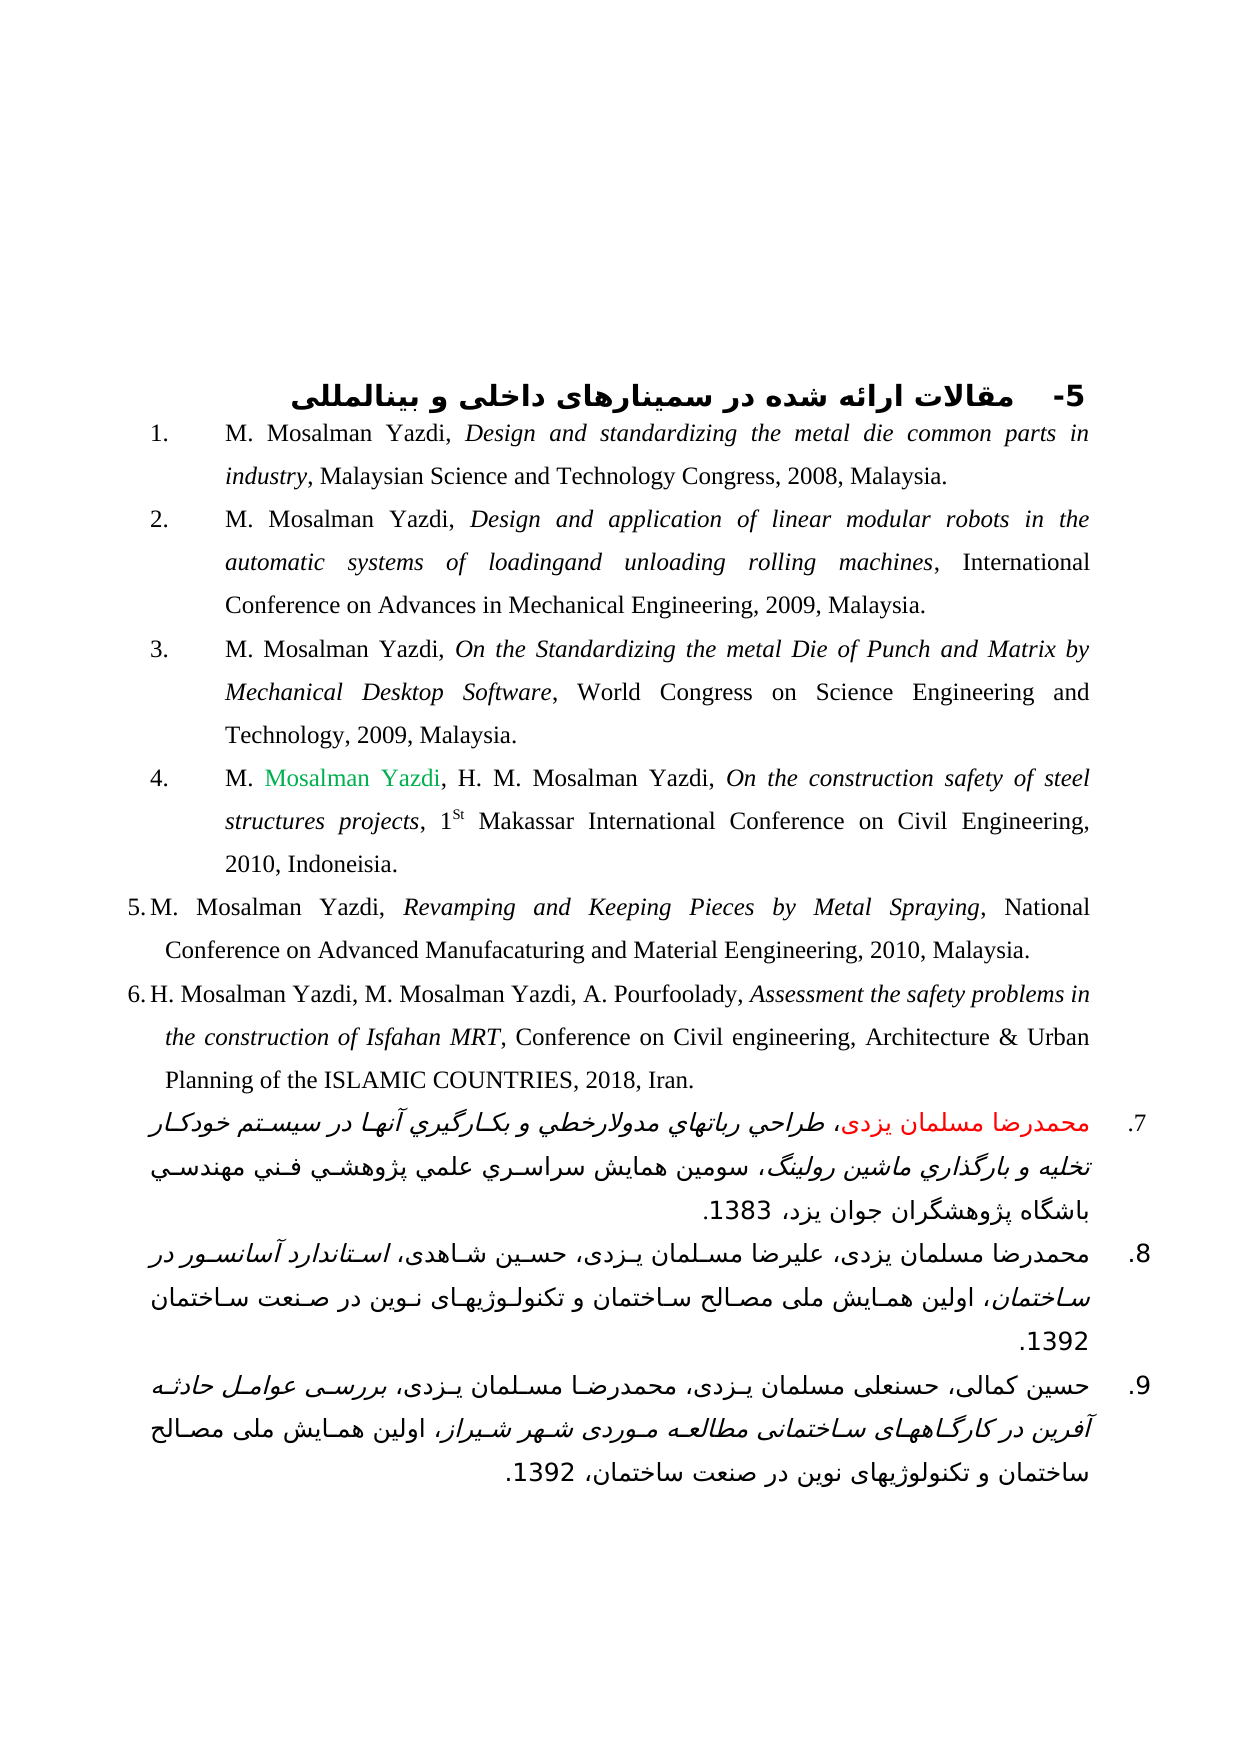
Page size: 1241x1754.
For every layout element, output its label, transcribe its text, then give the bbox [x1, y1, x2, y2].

list محمدرضا مسلمان یزدی، طراحي رباتهاي مدولارخطي و بكارگيري آنها در سيستم خودكار تخليه و بارگذاري ماشين رولينگ، سومين همايش سراسري علمي پژوهشي فني مهندسي باشگاه پژوهشگران جوان یزد، 1383. [150, 1108, 1127, 1225]
list M. Mosalman Yazdi, Design and application of linear modular robots in the automatic systems of loadingand unloading rolling machines, International Conference on Advances in Mechanical Engineering, 2009, Malaysia. [150, 504, 1090, 619]
list M. Mosalman Yazdi, On the Standardizing the metal Die of Punch and Matrix by Mechanical Desktop Software, World Congress on Science Engineering and Technology, 2009, Malaysia. [150, 634, 1090, 749]
list مقالات ارائه شده در سمینارهای داخلی و بینالمللی [150, 379, 1053, 413]
list H. Mosalman Yazdi, M. Mosalman Yazdi, A. Pourfoolady, Assessment the safety problems in the construction of Isfahan MRT, Conference on Civil engineering, Architecture & Urban Planning of the ISLAMIC COUNTRIES, 2018, Iran. [127, 979, 1090, 1094]
list M. Mosalman Yazdi, H. M. Mosalman Yazdi, On the construction safety of steel structures projects, 1St Makassar International Conference on Civil Engineering, 2010, Indoneisia. [150, 763, 1090, 878]
list M. Mosalman Yazdi, Design and standardizing the metal die common parts in industry, Malaysian Science and Technology Congress, 2008, Malaysia. [150, 418, 1090, 490]
list حسین کمالی، حسنعلی مسلمان یزدی، محمدرضا مسلمان یزدی، بررسی عوامل حادثه آفرین در کارگاههای ساختمانی مطالعه موردی شهر شیراز، اولین همایش ملی مصالح ساختمان و تکنولوژیهای نوین در صنعت ساختمان، 1392. [150, 1371, 1127, 1487]
list M. Mosalman Yazdi, Revamping and Keeping Pieces by Metal Spraying, National Conference on Advanced Manufacaturing and Material Eengineering, 2010, Malaysia. [127, 892, 1090, 964]
list محمدرضا مسلمان یزدی، علیرضا مسلمان یزدی، حسین شاهدی، استاندارد آسانسور در ساختمان، اولین همایش ملی مصالح ساختمان و تکنولوژیهای نوین در صنعت ساختمان1392. [150, 1239, 1127, 1356]
